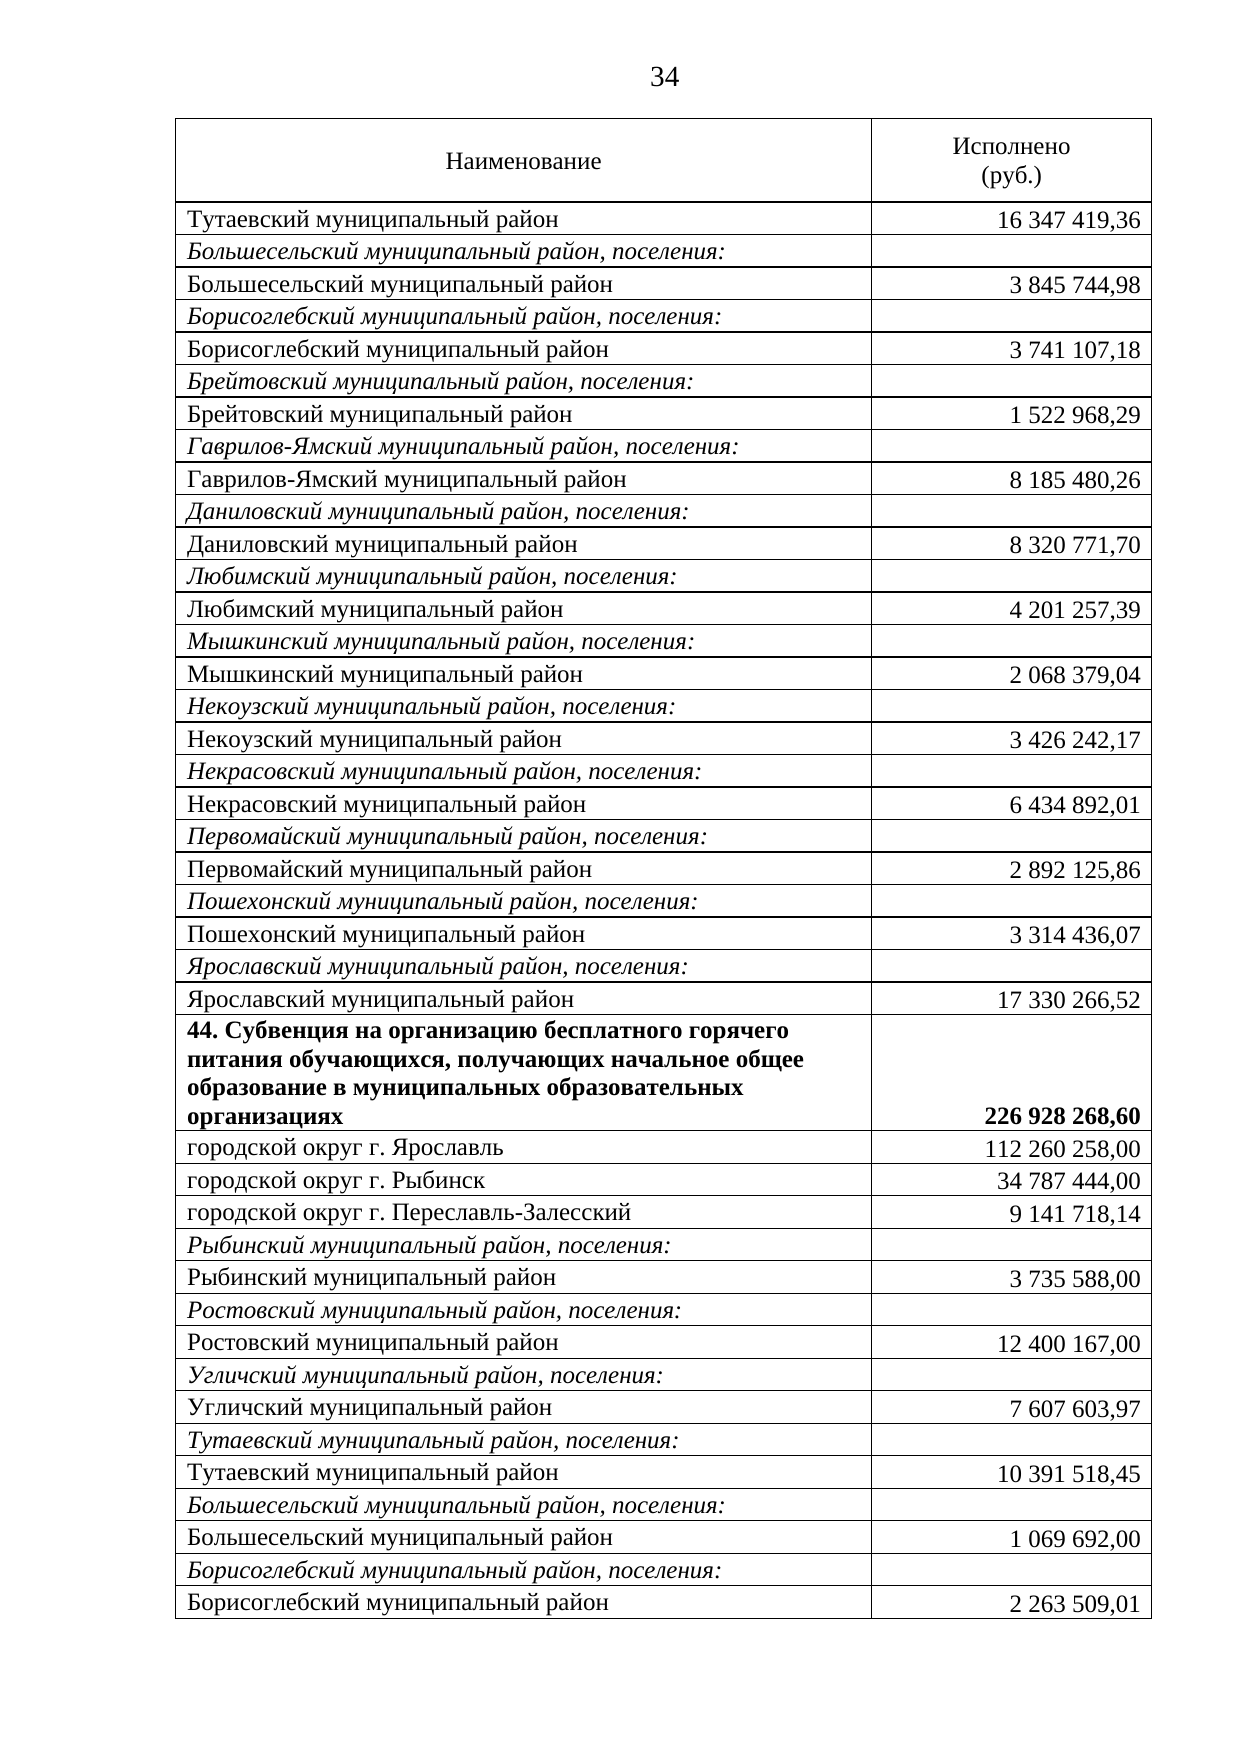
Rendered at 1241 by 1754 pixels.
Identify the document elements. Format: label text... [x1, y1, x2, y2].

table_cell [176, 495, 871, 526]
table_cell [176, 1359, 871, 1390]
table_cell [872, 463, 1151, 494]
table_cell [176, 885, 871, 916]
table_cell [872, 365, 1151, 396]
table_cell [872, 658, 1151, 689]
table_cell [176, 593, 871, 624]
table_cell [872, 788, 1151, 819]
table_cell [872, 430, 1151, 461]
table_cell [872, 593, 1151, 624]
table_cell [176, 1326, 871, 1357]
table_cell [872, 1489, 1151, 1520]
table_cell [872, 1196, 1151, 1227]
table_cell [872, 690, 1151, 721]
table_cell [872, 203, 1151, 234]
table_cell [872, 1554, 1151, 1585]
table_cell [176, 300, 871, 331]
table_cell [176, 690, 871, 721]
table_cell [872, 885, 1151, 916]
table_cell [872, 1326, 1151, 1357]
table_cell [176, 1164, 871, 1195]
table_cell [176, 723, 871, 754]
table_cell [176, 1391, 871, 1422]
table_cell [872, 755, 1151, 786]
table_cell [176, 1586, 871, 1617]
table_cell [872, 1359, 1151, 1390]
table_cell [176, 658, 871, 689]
table_header Исполнено (руб.) [872, 119, 1151, 201]
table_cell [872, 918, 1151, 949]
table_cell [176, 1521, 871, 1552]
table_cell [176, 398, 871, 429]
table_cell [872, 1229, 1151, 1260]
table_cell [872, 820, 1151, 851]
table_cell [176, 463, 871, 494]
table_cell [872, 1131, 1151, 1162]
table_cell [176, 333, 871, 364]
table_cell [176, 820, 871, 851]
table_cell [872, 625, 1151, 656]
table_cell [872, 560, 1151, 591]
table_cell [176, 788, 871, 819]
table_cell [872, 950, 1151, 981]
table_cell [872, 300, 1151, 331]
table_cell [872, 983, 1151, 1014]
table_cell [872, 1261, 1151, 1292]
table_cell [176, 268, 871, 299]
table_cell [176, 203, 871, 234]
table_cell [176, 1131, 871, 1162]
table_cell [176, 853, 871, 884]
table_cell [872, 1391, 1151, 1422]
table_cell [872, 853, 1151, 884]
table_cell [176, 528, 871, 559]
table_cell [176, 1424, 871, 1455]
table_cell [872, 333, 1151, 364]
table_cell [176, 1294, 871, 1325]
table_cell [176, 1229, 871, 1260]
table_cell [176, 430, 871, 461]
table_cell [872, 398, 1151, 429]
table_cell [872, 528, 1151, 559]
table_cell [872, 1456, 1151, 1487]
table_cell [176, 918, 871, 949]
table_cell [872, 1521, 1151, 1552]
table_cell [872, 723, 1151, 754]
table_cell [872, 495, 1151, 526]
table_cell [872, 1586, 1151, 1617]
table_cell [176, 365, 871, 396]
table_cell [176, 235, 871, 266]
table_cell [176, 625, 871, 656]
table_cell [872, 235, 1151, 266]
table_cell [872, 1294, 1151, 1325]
table_header Наименование [176, 119, 871, 201]
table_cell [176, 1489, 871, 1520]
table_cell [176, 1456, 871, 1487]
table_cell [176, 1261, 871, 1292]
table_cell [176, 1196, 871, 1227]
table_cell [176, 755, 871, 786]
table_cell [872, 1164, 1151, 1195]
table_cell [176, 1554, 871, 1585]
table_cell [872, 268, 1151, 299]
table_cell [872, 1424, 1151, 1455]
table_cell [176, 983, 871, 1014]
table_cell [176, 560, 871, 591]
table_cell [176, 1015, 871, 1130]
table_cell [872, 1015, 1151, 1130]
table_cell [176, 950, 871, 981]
